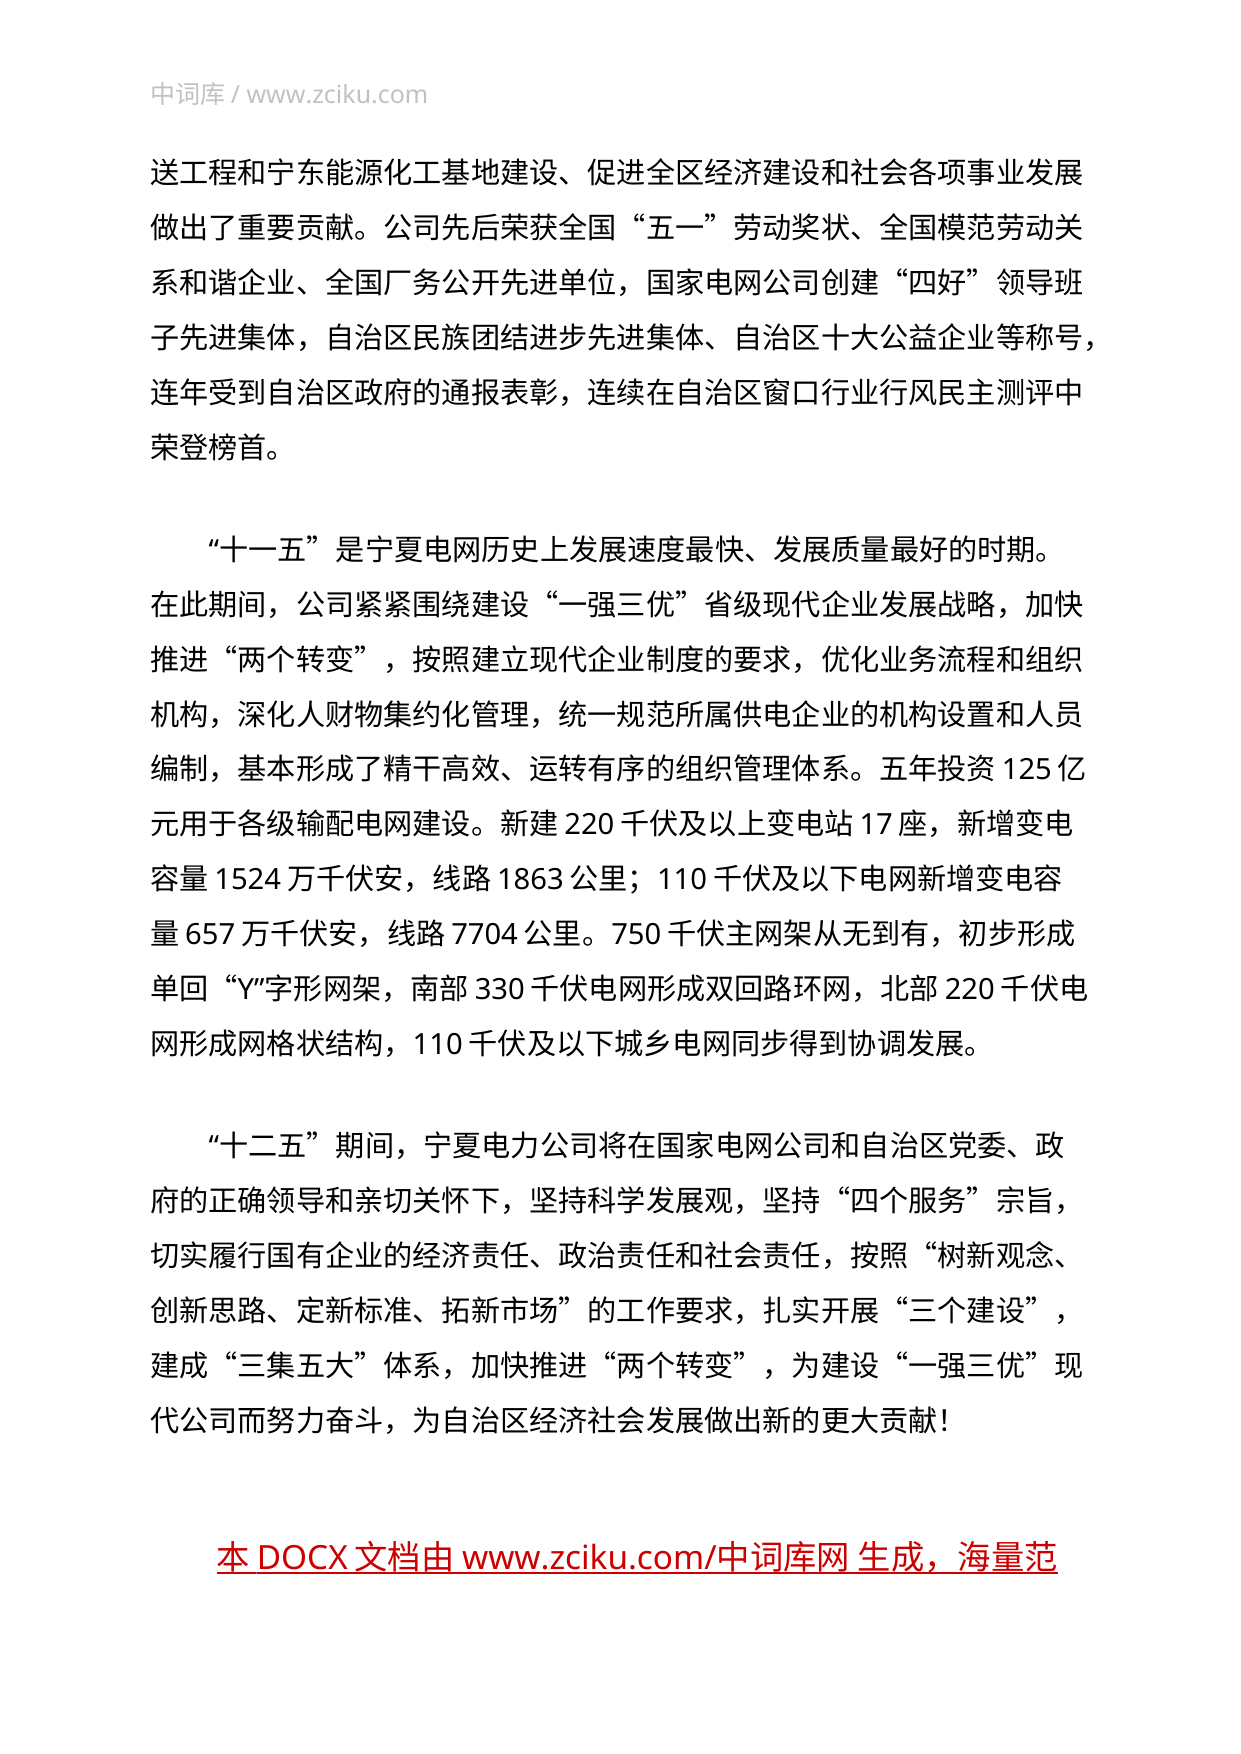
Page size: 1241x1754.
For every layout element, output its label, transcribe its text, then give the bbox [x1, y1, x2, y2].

text “十一五”是宁夏电网历史上发展速度最快、发展质量最好的时期。在此期间，公司紧紧围绕建设“一强三优”省级现代企业发展战略，加快推进“两个转变”，按照建立现代企业制度的要求，优化业务流程和组织机构，深化人财物集约化管理，统一规范所属供电企业的机构设置和人员编制，基本形成了精干高效、运转有序的组织管理体系。五年投资125亿元用于各级输配电网建设。新建220千伏及以上变电站17座，新增变电容量1524万千伏安，线路1863公里；110千伏及以下电网新增变电容量657万千伏安，线路7704公里。750千伏主网架从无到有，初步形成单回“Y”字形网架，南部330千伏电网形成双回路环网，北部220千伏电网形成网格状结构，110千伏及以下城乡电网同步得到协调发展。 [150, 526, 1090, 1063]
text “十二五”期间，宁夏电力公司将在国家电网公司和自治区党委、政府的正确领导和亲切关怀下，坚持科学发展观，坚持“四个服务”宗旨，切实履行国有企业的经济责任、政治责任和社会责任，按照“树新观念、创新思路、定新标准、拓新市场”的工作要求，扎实开展“三个建设”，建成“三集五大”体系，加快推进“两个转变”，为建设“一强三优”现代公司而努力奋斗，为自治区经济社会发展做出新的更大贡献！ [150, 1123, 1090, 1440]
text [150, 150, 1090, 467]
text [150, 1531, 1090, 1579]
